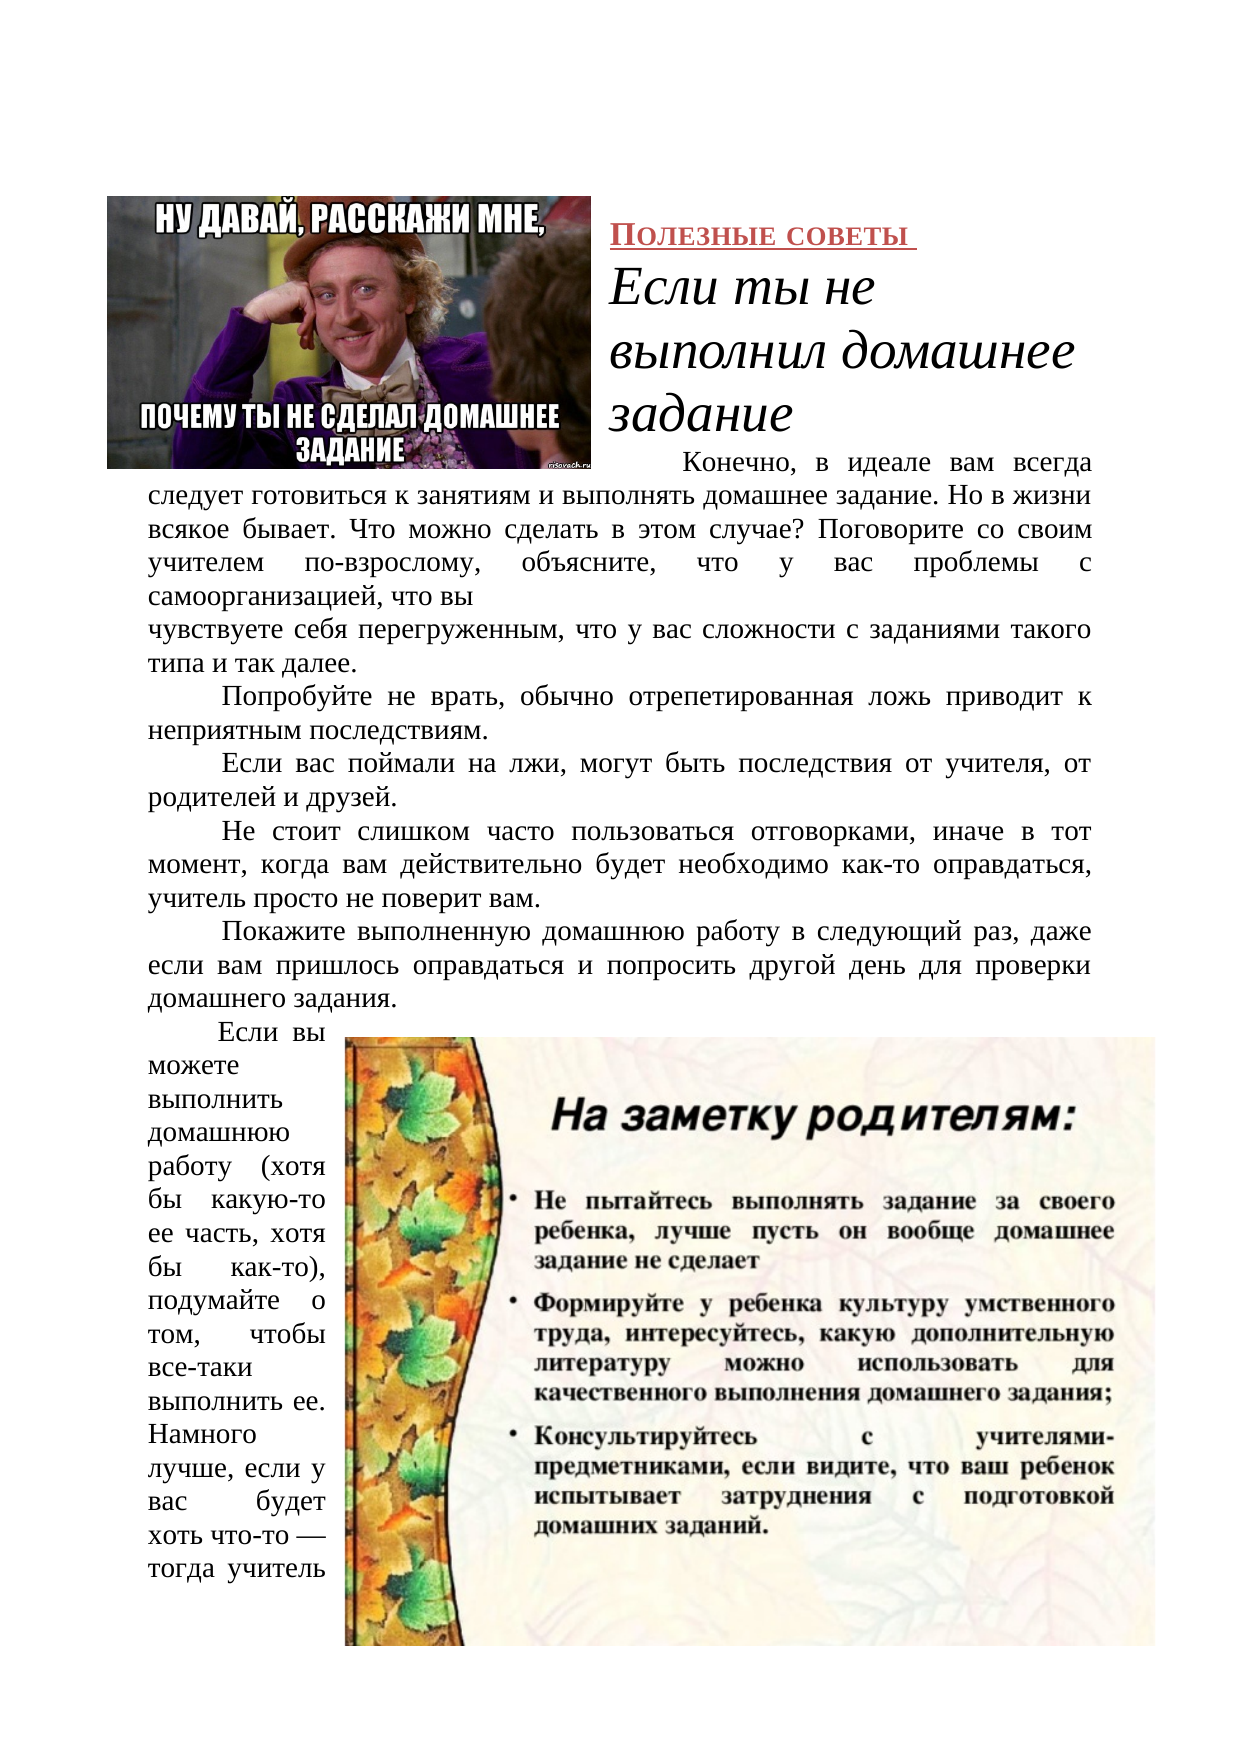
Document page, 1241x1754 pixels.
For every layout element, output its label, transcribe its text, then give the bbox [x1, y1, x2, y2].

text Конечно, в идеале вам всегда следует готовиться к занятиям и выполнять домашнее задание. Но в жизни всякое бывает. Что можно сделать в этом случае? Поговорите со своим учителем по-взрослому, объясните, что у вас проблемы с самоорганизацией, что вы [148, 444, 1093, 611]
text Не стоит слишком часто пользоваться отговорками, иначе в тот момент, когда вам действительно будет необходимо как-то оправдаться, учитель просто не поверит вам. [148, 813, 1093, 913]
subtitle Если ты не выполнил домашнее задание [591, 253, 1093, 444]
text Покажите выполненную домашнюю работу в следующий раз, даже если вам пришлось оправдаться и попросить другой день для проверки домашнего задания. [148, 913, 1093, 1014]
text Полезные советы [591, 215, 1093, 253]
text чувствуете себя перегруженным, что у вас сложности с заданиями такого типа и так далее. [148, 611, 1093, 678]
picture [344, 1037, 1156, 1646]
picture [107, 196, 591, 469]
text Если вас поймали на лжи, могут быть последствия от учителя, от родителей и друзей. [148, 746, 1093, 813]
text Попробуйте не врать, обычно отрепетированная ложь приводит к неприятным последствиям. [148, 678, 1093, 746]
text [148, 1014, 1093, 1584]
